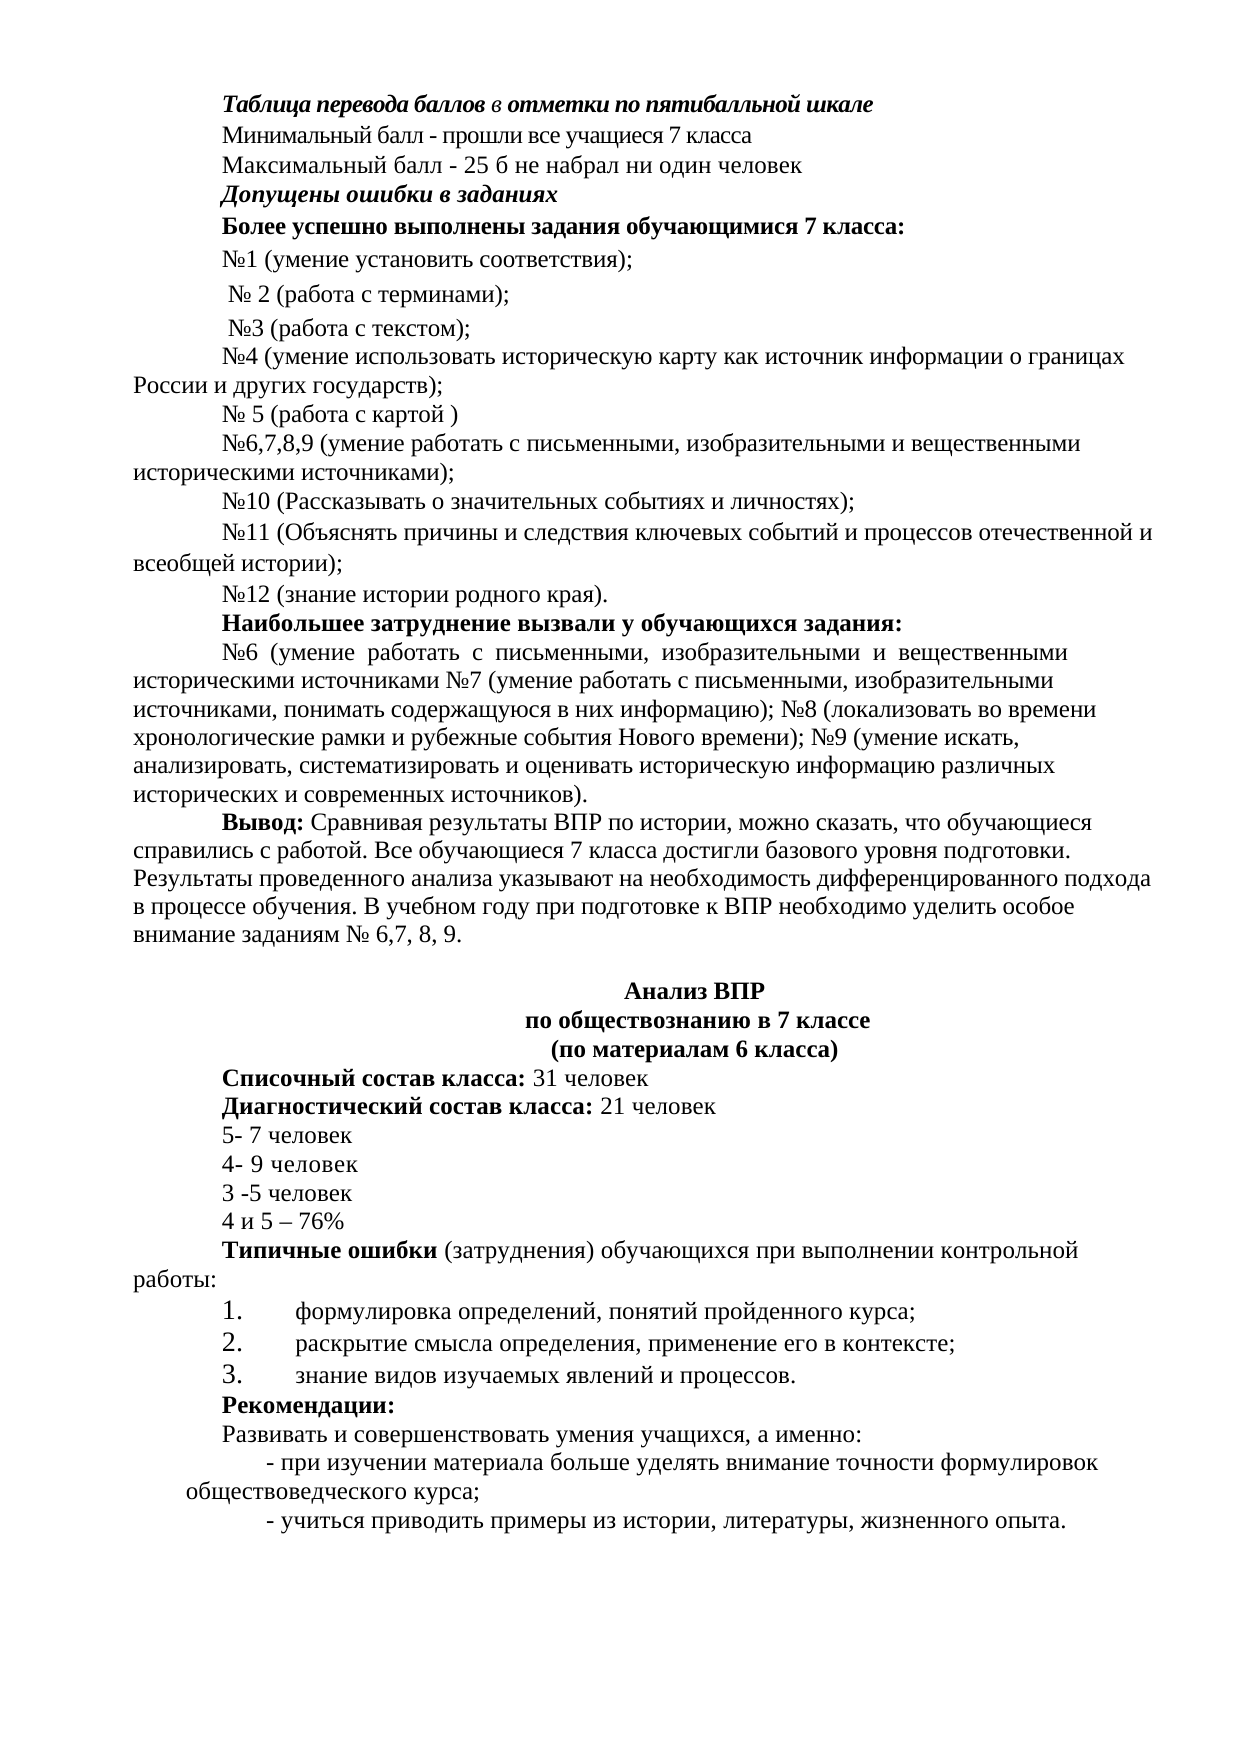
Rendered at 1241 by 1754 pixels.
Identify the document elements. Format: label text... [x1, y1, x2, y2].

text Рекомендации: [133, 1390, 1167, 1419]
text №11 (Объяснять причины и следствия ключевых событий и процессов отечественной и всеобщей истории); [133, 515, 1167, 577]
text №6,7,8,9 (умение работать с письменными, изобразительными и вещественными историческими источниками); [133, 428, 1167, 486]
text Вывод: Сравнивая результаты ВПР по истории, можно сказать, что обучающиеся справились с работой. Все обучающиеся 7 класса достигли базового уровня подготовки. Результаты проведенного анализа указывают на необходимость дифференцированного подхода в процессе обучения. В учебном году при подготовке к ВПР необходимо уделить особое внимание заданиям № 6,7, 8, 9. [133, 808, 1167, 948]
text Допущены ошибки в заданиях [133, 184, 1167, 207]
text (по материалам 6 класса) [133, 1034, 1167, 1063]
text Диагностический состав класса: 21 человек [133, 1091, 1167, 1120]
text №4 (умение использовать историческую карту как источник информации о границах России и других государств); [133, 342, 1167, 399]
text по обществознанию в 7 классе [133, 1005, 1167, 1034]
text Таблица перевода баллов в отметки по пятибалльной шкале [133, 89, 1167, 119]
list формулировка определений, понятий пройденного курса; [133, 1293, 1167, 1325]
text обществоведческого курса; [133, 1476, 1167, 1505]
text Максимальный балл - 25 б не набрал ни один человек [133, 155, 1167, 178]
text №6 (умение работать с письменными, изобразительными и вещественными историческими источниками №7 (умение работать с письменными, изобразительными источниками, понимать содержащуюся в них информацию); №8 (локализовать во времени хронологические рамки и рубежные события Нового времени); №9 (умение искать, анализировать, систематизировать и оценивать историческую информацию различных исторических и современных источников). [133, 638, 1167, 808]
text №3 (работа с текстом); [133, 316, 1167, 342]
text Минимальный балл - прошли все учащиеся 7 класса [133, 119, 1167, 149]
text № 5 (работа с картой ) [133, 399, 1167, 428]
text №1 (умение установить соответствия); [133, 247, 1167, 273]
text №12 (знание истории родного края). [133, 577, 1167, 609]
text Анализ ВПР [133, 976, 1167, 1005]
text Списочный состав класса: 31 человек [133, 1063, 1167, 1091]
text Развивать и совершенствовать умения учащихся, а именно: [133, 1419, 1167, 1447]
text Наибольшее затруднение вызвали у обучающихся задания: [133, 613, 1167, 636]
list знание видов изучаемых явлений и процессов. [133, 1357, 1167, 1390]
text Типичные ошибки (затруднения) обучающихся при выполнении контрольной работы: [133, 1235, 1167, 1293]
text 4- 9 человек [133, 1149, 1167, 1178]
list раскрытие смысла определения, применение его в контексте; [133, 1325, 1167, 1357]
text 5- 7 человек [133, 1120, 1167, 1149]
text - при изучении материала больше уделять внимание точности формулировок [133, 1447, 1167, 1476]
text 4 и 5 – 76% [133, 1206, 1167, 1235]
text №10 (Рассказывать о значительных событиях и личностях); [133, 486, 1167, 515]
text № 2 (работа с терминами); [133, 281, 1167, 307]
text 3 -5 человек [133, 1178, 1167, 1206]
text - учиться приводить примеры из истории, литературы, жизненного опыта. [133, 1505, 1167, 1534]
text Более успешно выполнены задания обучающимися 7 класса: [133, 216, 1167, 239]
